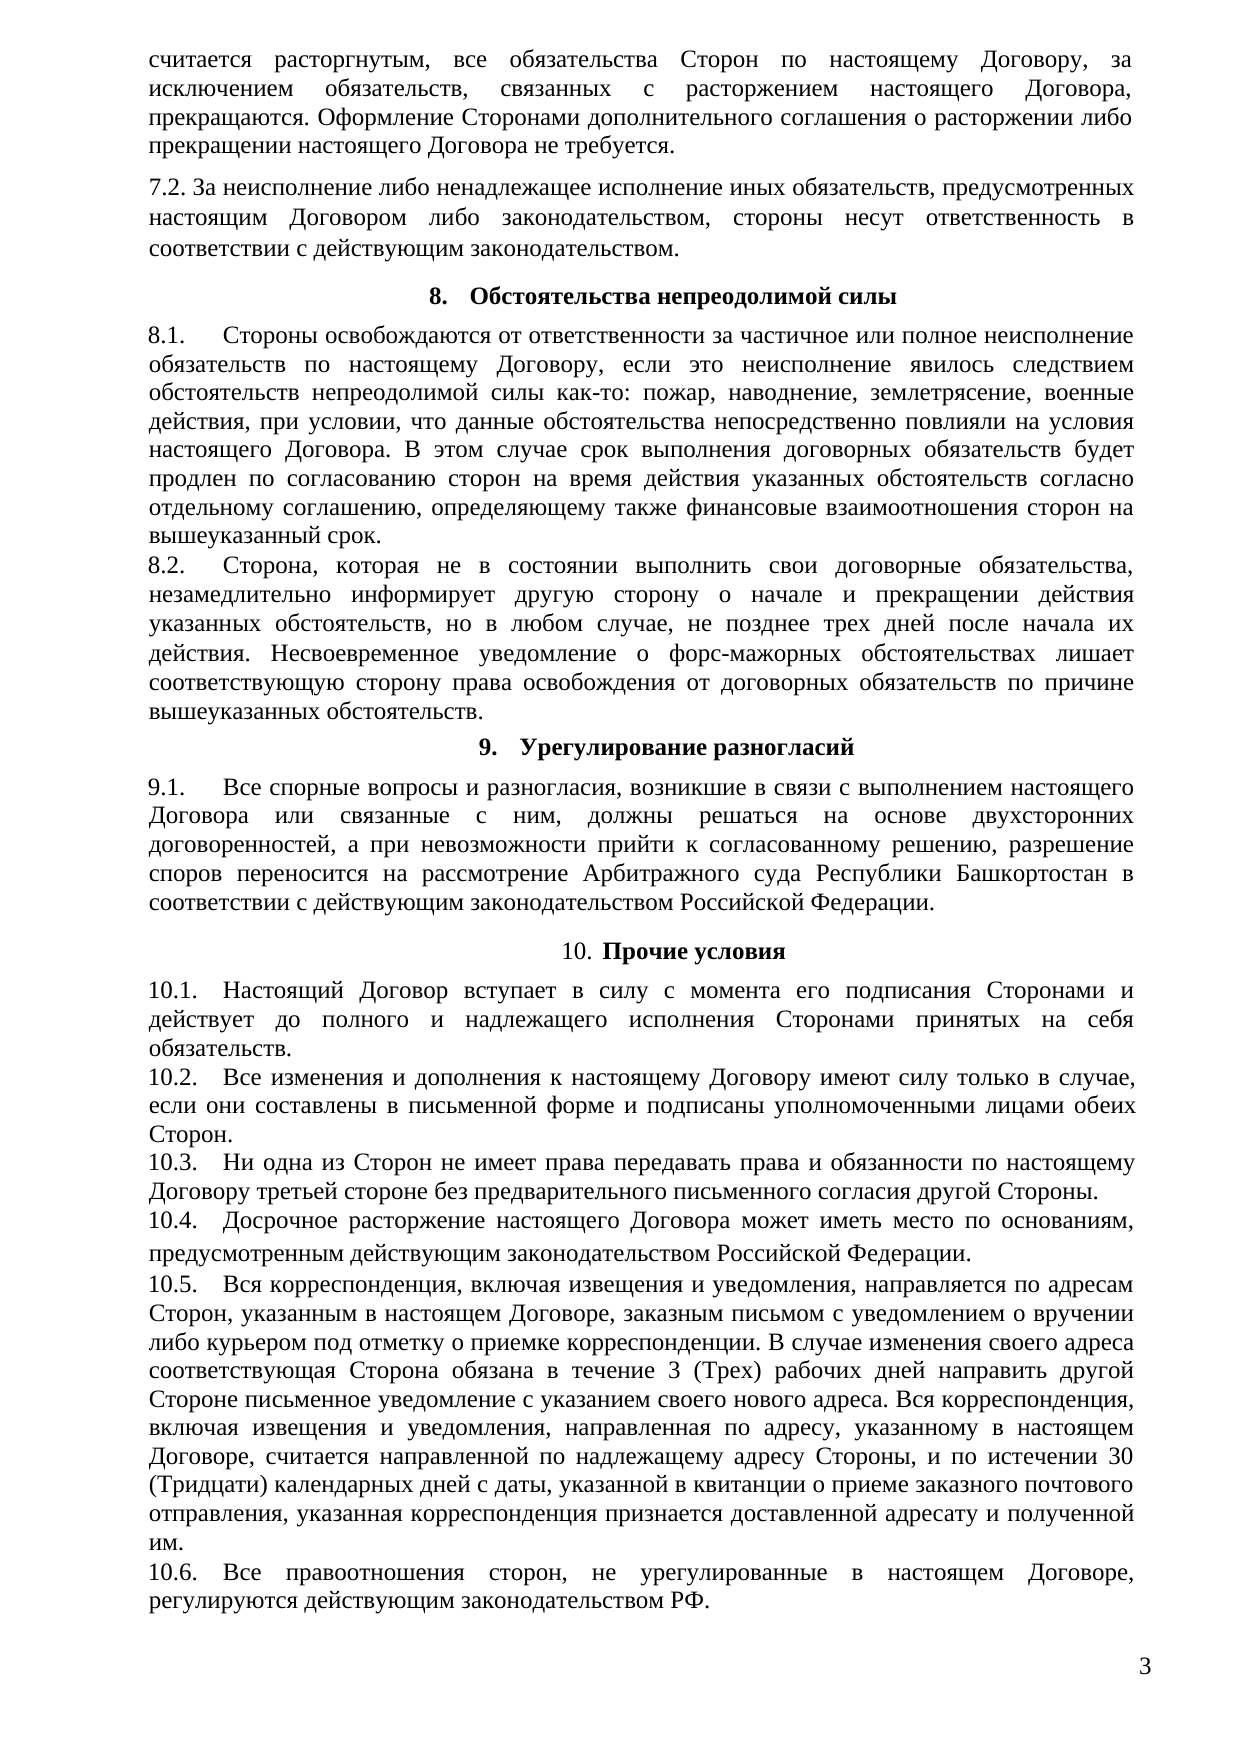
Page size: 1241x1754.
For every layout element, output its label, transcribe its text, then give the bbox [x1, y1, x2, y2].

list Сторона, которая не в состоянии выполнить свои договорные обязательства, незамедлительно информирует другую сторону о начале и прекращении действия указанных обстоятельств, но в любом случае, не позднее трех дней после начала их действия. Несвоевременное уведомление о форс-мажорных обстоятельствах лишает соответствующую сторону права освобождения от договорных обязательств по причине вышеуказанных обстоятельств. [148, 550, 1135, 725]
list Все правоотношения сторон, не урегулированные в настоящем Договоре, регулируются действующим законодательством РФ. [148, 1557, 1135, 1614]
list Все спорные вопросы и разногласия, возникшие в связи с выполнением настоящего Договора или связанные с ним, должны решаться на основе двухсторонних договоренностей, а при невозможности прийти к согласованному решению, разрешение споров переносится на рассмотрение Арбитражного суда Республики Башкортостан в соответствии с действующим законодательством Российской Федерации. [148, 772, 1135, 915]
list Прочие условия [561, 944, 1152, 963]
list Стороны освобождаются от ответственности за частичное или полное неисполнение обязательств по настоящему Договору, если это неисполнение явилось следствием обстоятельств непреодолимой силы как-то: пожар, наводнение, землетрясение, военные действия, при условии, что данные обстоятельства непосредственно повлияли на условия настоящего Договора. В этом случае срок выполнения договорных обязательств будет продлен по согласованию сторон на время действия указанных обстоятельств согласно отдельному соглашению, определяющему также финансовые взаимоотношения сторон на вышеуказанный срок. [148, 321, 1135, 549]
list Настоящий Договор вступает в силу с момента его подписания Сторонами и действует до полного и надлежащего исполнения Сторонами принятых на себя обязательств. [148, 976, 1135, 1062]
list Ни одна из Сторон не имеет права передавать права и обязанности по настоящему Договору третьей стороне без предварительного письменного согласия другой Стороны. [148, 1148, 1137, 1205]
text 7.2. За неисполнение либо ненадлежащее исполнение иных обязательств, предусмотренных настоящим Договором либо законодательством, стороны несут ответственность в соответствии с действующим законодательством. [148, 172, 1135, 262]
list Вся корреспонденция, включая извещения и уведомления, направляется по адресам Сторон, указанным в настоящем Договоре, заказным письмом с уведомлением о вручении либо курьером под отметку о приемке корреспонденции. В случае изменения своего адреса соответствующая Сторона обязана в течение 3 (Трех) рабочих дней направить другой Стороне письменное уведомление с указанием своего нового адреса. Вся корреспонденция, включая извещения и уведомления, направленная по адресу, указанному в настоящем Договоре, считается направленной по надлежащему адресу Стороны, и по истечении 30 (Тридцати) календарных дней с даты, указанной в квитанции о приеме заказного почтового отправления, указанная корреспонденция признается доставленной адресату и полученной им. [148, 1270, 1135, 1555]
list Все изменения и дополнения к настоящему Договору имеют силу только в случае, если они составлены в письменной форме и подписаны уполномоченными лицами обеих Сторон. [148, 1062, 1137, 1148]
list Досрочное расторжение настоящего Договора может иметь место по основаниям, предусмотренным действующим законодательством Российской Федерации. [148, 1205, 1135, 1266]
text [148, 44, 1133, 159]
list Урегулирование разногласий [478, 740, 1152, 759]
list Обстоятельства непреодолимой силы [429, 289, 1152, 308]
